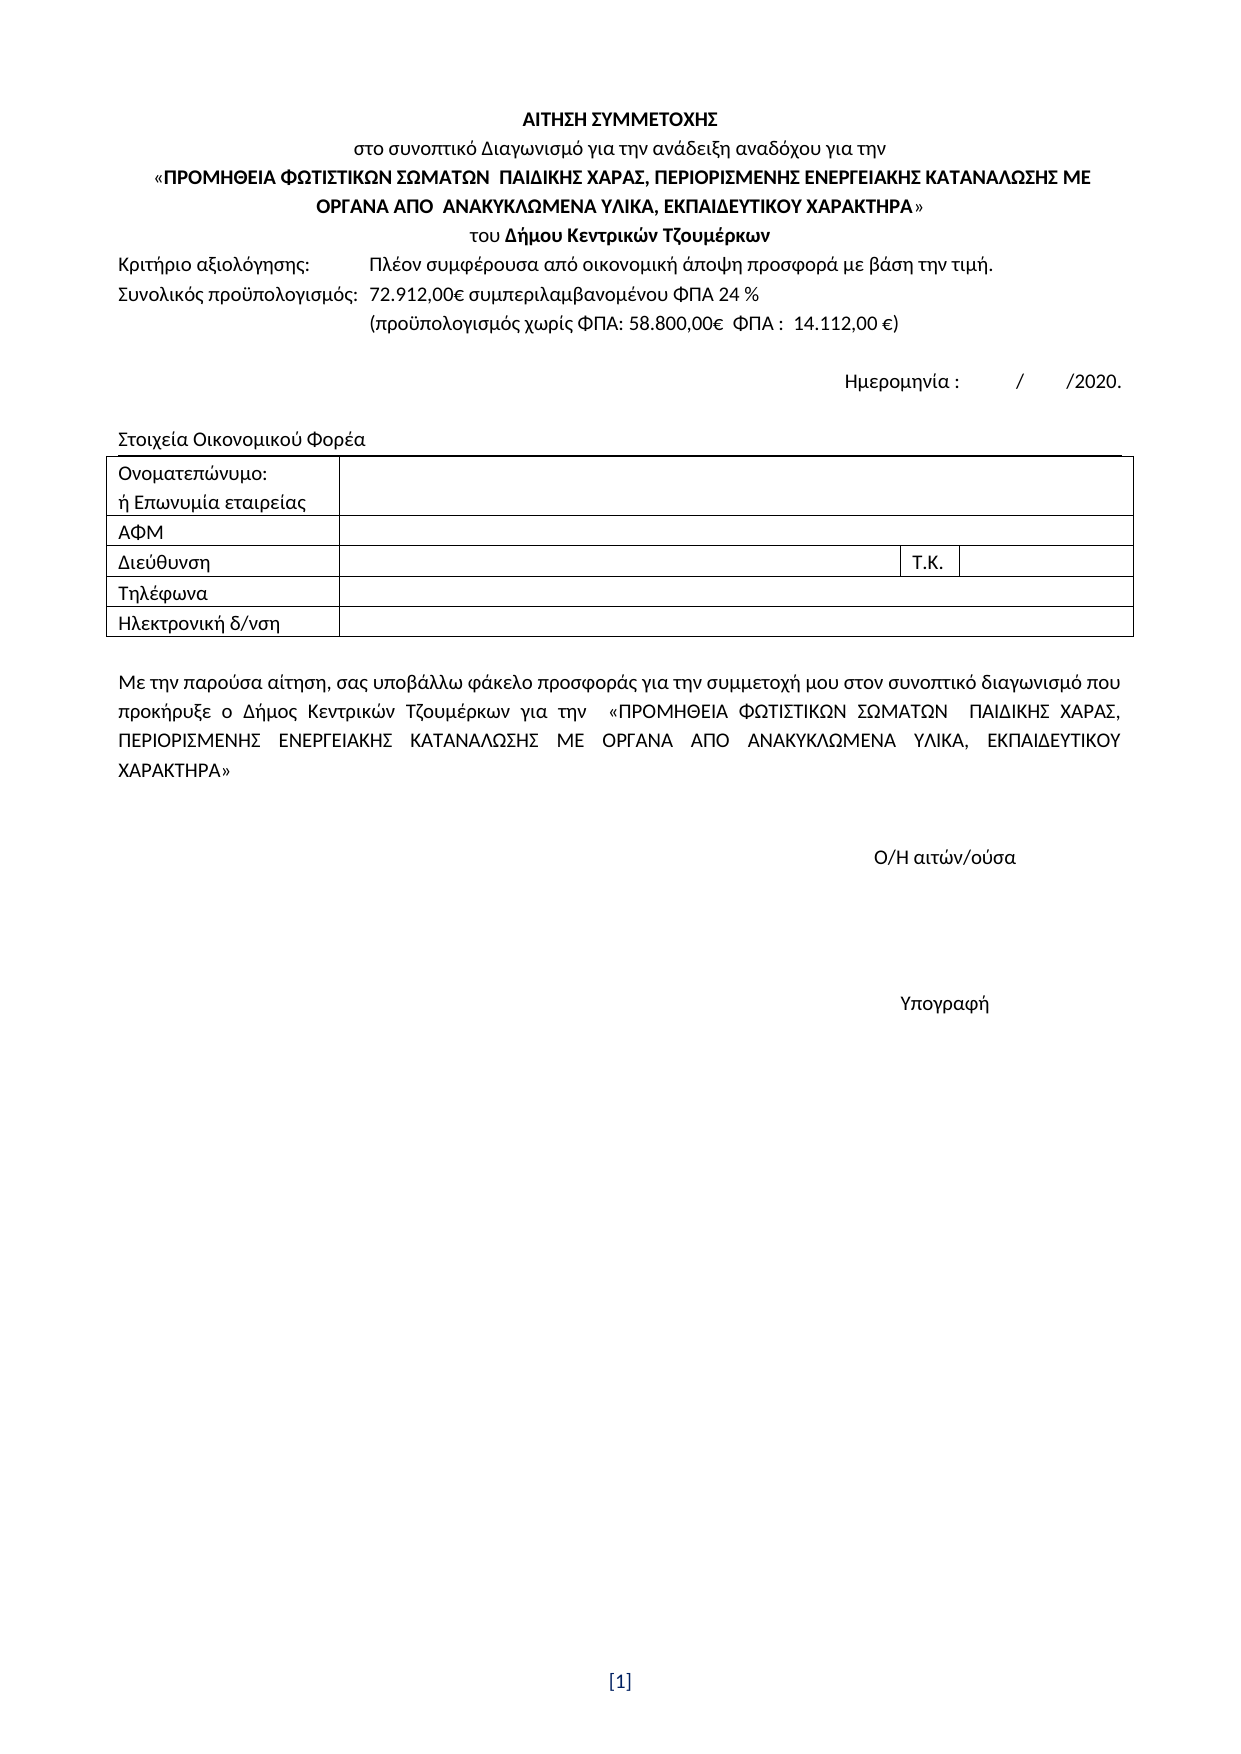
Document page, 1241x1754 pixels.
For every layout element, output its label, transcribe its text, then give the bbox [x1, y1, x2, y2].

text Συνολικός προϋπολογισμός: 72.912,00€ συμπεριλαμβανομένου ΦΠΑ 24 % [118, 278, 1122, 307]
text Υπογραφή [768, 987, 1122, 1016]
table_header [340, 457, 1133, 515]
table_cell [340, 607, 1133, 636]
text Ο/Η αιτών/ούσα [768, 841, 1122, 870]
table_cell [340, 516, 1133, 545]
text «ΠΡΟΜΗΘΕΙΑ ΦΩΤΙΣΤΙΚΩΝ ΣΩΜΑΤΩΝ ΠΑΙΔΙΚΗΣ ΧΑΡΑΣ, ΠΕΡΙΟΡΙΣΜΕΝΗΣ ΕΝΕΡΓΕΙΑΚΗΣ ΚΑΤΑΝΑΛΩΣΗΣ ΜΕ ΟΡΓΑΝΑ ΑΠΟ ΑΝΑΚΥΚΛΩΜΕΝΑ ΥΛΙΚΑ, ΕΚΠΑΙΔΕΥΤΙΚΟΥ ΧΑΡΑΚΤΗΡΑ» [118, 161, 1122, 219]
table_cell Τηλέφωνα [107, 577, 339, 606]
text Στοιχεία Οικονομικού Φορέα [118, 423, 1122, 455]
table_cell ΑΦΜ [107, 516, 339, 545]
text Ημερομηνία : / /2020. [118, 365, 1122, 394]
text ΑΙΤΗΣΗ ΣΥΜΜΕΤΟΧΗΣ [118, 103, 1122, 132]
table_cell [340, 577, 1133, 606]
text (προϋπολογισμός χωρίς ΦΠΑ: 58.800,00€ ΦΠΑ : 14.112,00 €) [369, 307, 1122, 336]
table_header Ονοματεπώνυμο: ή Επωνυμία εταιρείας [107, 457, 339, 515]
table_cell Διεύθυνση [107, 546, 339, 576]
table_cell Ηλεκτρονική δ/νση [107, 607, 339, 636]
text Κριτήριο αξιολόγησης: Πλέον συμφέρουσα από οικονομική άποψη προσφορά με βάση την τιμή. [118, 248, 1122, 278]
table_cell [960, 546, 1133, 576]
text του Δήμου Κεντρικών Τζουμέρκων [118, 219, 1122, 248]
table_cell [340, 546, 900, 576]
table_cell Τ.Κ. [901, 546, 959, 576]
text Με την παρούσα αίτηση, σας υποβάλλω φάκελο προσφοράς για την συμμετοχή μου στον συνοπτικό διαγωνισμό που προκήρυξε ο Δήμος Κεντρικών Τζουμέρκων για την «ΠΡΟΜΗΘΕΙΑ ΦΩΤΙΣΤΙΚΩΝ ΣΩΜΑΤΩΝ ΠΑΙΔΙΚΗΣ ΧΑΡΑΣ, ΠΕΡΙΟΡΙΣΜΕΝΗΣ ΕΝΕΡΓΕΙΑΚΗΣ ΚΑΤΑΝΑΛΩΣΗΣ ΜΕ ΟΡΓΑΝΑ ΑΠΟ ΑΝΑΚΥΚΛΩΜΕΝΑ ΥΛΙΚΑ, ΕΚΠΑΙΔΕΥΤΙΚΟΥ ΧΑΡΑΚΤΗΡΑ» [118, 666, 1122, 783]
text στο συνοπτικό Διαγωνισμό για την ανάδειξη αναδόχου για την [118, 132, 1122, 161]
